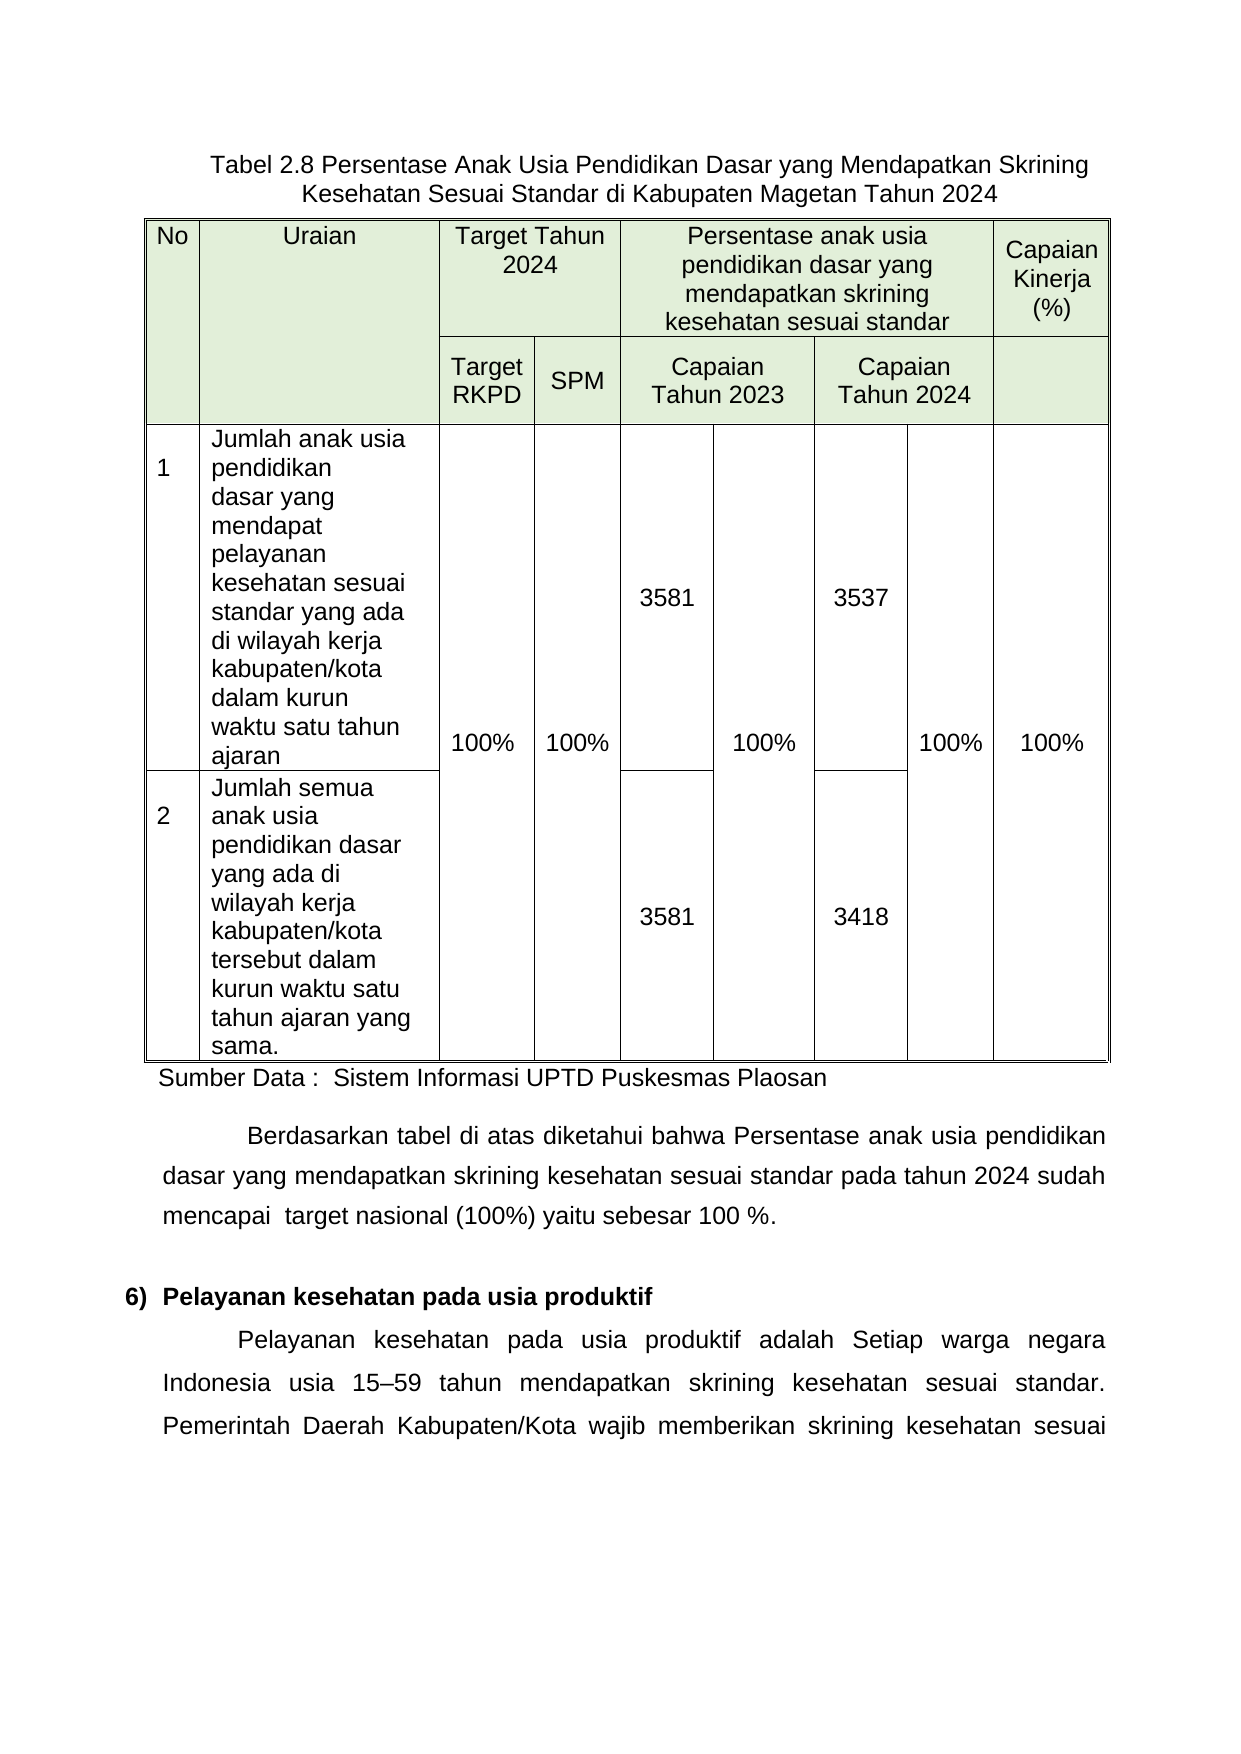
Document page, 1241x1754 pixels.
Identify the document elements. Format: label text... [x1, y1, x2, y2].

table_cell 100% [440, 425, 534, 1060]
table_cell Jumlah semua anak usia pendidikan dasar yang ada di wilayah kerja kabupaten/kota tersebut dalam kurun waktu satu tahun ajaran yang sama. [200, 771, 439, 1060]
table_cell 100% [908, 425, 993, 1060]
table_cell 100% [535, 425, 620, 1060]
table_header No [147, 221, 199, 423]
table_cell SPM [535, 337, 620, 423]
table_cell 1 [147, 425, 199, 769]
table_cell Target RKPD [440, 337, 534, 423]
text Sumber Data : Sistem Informasi UPTD Puskesmas Plaosan [133, 207, 1107, 1092]
table_cell Capaian Tahun 2024 [815, 337, 993, 423]
table_cell Jumlah anak usia pendidikan dasar yang mendapat pelayanan kesehatan sesuai standar yang ada di wilayah kerja kabupaten/kota dalam kurun waktu satu tahun ajaran [200, 425, 439, 769]
table_header Target Tahun 2024 [440, 221, 620, 336]
list Pelayanan kesehatan pada usia produktif [125, 1282, 1107, 1310]
table_header Persentase anak usia pendidikan dasar yang mendapatkan skrining kesehatan sesuai standar [621, 221, 993, 336]
table_cell 3581 [621, 425, 713, 769]
table_cell 100% [714, 425, 814, 1060]
table_header Uraian [200, 221, 439, 423]
table_cell 100% [994, 425, 1108, 1060]
table_cell [994, 337, 1108, 423]
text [162, 1325, 1107, 1440]
table_cell 2 [147, 771, 199, 1060]
table_cell 3581 [621, 771, 713, 1060]
table_cell Capaian Tahun 2023 [621, 337, 814, 423]
text Berdasarkan tabel di atas diketahui bahwa Persentase anak usia pendidikan dasar yang mendapatkan skrining kesehatan sesuai standar pada tahun 2024 sudah mencapai target nasional (100%) yaitu sebesar 100 %. [162, 1121, 1107, 1230]
table_header Capaian Kinerja (%) [994, 221, 1108, 336]
table_cell 3418 [815, 771, 907, 1060]
table_cell 3537 [815, 425, 907, 769]
text Tabel 2.8 Persentase Anak Usia Pendidikan Dasar yang Mendapatkan Skrining Kesehatan Sesuai Standar di Kabupaten Magetan Tahun 2024 [192, 150, 1107, 207]
